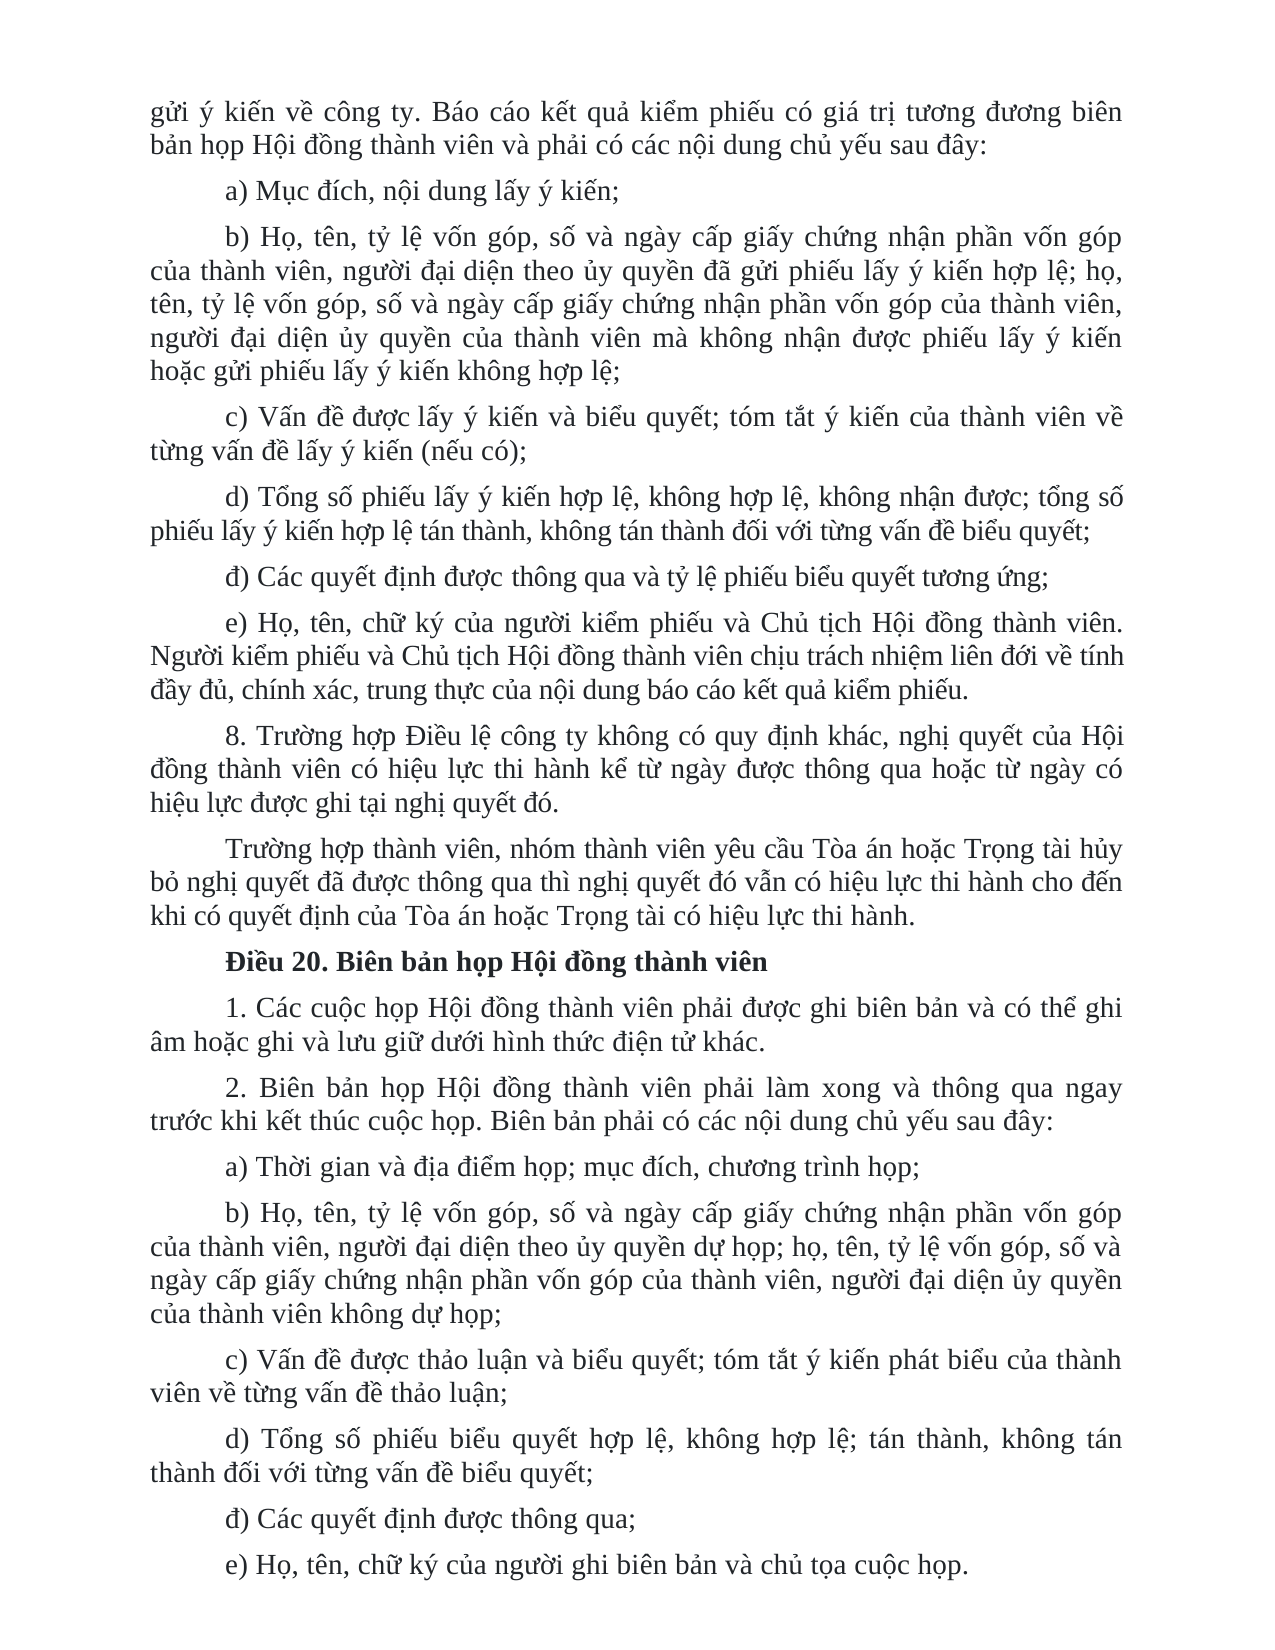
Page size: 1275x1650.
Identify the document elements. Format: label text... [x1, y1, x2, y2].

text 2. Biên bản họp Hội đồng thành viên phải làm xong và thông qua ngay trước khi kết thúc cuộc họp. Biên bản phải có các nội dung chủ yếu sau đây: [150, 1070, 1125, 1137]
text e) Họ, tên, chữ ký của người kiểm phiếu và Chủ tịch Hội đồng thành viên. Người kiểm phiếu và Chủ tịch Hội đồng thành viên chịu trách nhiệm liên đới về tính đầy đủ, chính xác, trung thực của nội dung báo cáo kết quả kiểm phiếu. [150, 605, 1125, 705]
text Điều 20. Biên bản họp Hội đồng thành viên [150, 944, 1125, 978]
text đ) Các quyết định được thông qua; [150, 1501, 1125, 1535]
text d) Tổng số phiếu lấy ý kiến hợp lệ, không hợp lệ, không nhận được; tổng số phiếu lấy ý kiến hợp lệ tán thành, không tán thành đối với từng vấn đề biểu quyết; [150, 479, 1125, 546]
text b) Họ, tên, tỷ lệ vốn góp, số và ngày cấp giấy chứng nhận phần vốn góp của thành viên, người đại diện theo ủy quyền đã gửi phiếu lấy ý kiến hợp lệ; họ, tên, tỷ lệ vốn góp, số và ngày cấp giấy chứng nhận phần vốn góp của thành viên, người đại diện ủy quyền của thành viên mà không nhận được phiếu lấy ý kiến hoặc gửi phiếu lấy ý kiến không hợp lệ; [150, 219, 1125, 387]
text c) Vấn đề được lấy ý kiến và biểu quyết; tóm tắt ý kiến của thành viên về từng vấn đề lấy ý kiến (nếu có); [150, 399, 1125, 467]
text e) Họ, tên, chữ ký của người ghi biên bản và chủ tọa cuộc họp. [150, 1547, 1125, 1581]
text a) Thời gian và địa điểm họp; mục đích, chương trình họp; [150, 1149, 1125, 1183]
text a) Mục đích, nội dung lấy ý kiến; [150, 173, 1125, 207]
text d) Tổng số phiếu biểu quyết hợp lệ, không hợp lệ; tán thành, không tán thành đối với từng vấn đề biểu quyết; [150, 1422, 1125, 1489]
text 1. Các cuộc họp Hội đồng thành viên phải được ghi biên bản và có thể ghi âm hoặc ghi và lưu giữ dưới hình thức điện tử khác. [150, 990, 1125, 1057]
text c) Vấn đề được thảo luận và biểu quyết; tóm tắt ý kiến phát biểu của thành viên về từng vấn đề thảo luận; [150, 1342, 1125, 1409]
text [150, 94, 1125, 161]
text đ) Các quyết định được thông qua và tỷ lệ phiếu biểu quyết tương ứng; [150, 559, 1125, 592]
text b) Họ, tên, tỷ lệ vốn góp, số và ngày cấp giấy chứng nhận phần vốn góp của thành viên, người đại diện theo ủy quyền dự họp; họ, tên, tỷ lệ vốn góp, số và ngày cấp giấy chứng nhận phần vốn góp của thành viên, người đại diện ủy quyền của thành viên không dự họp; [150, 1195, 1125, 1329]
text Trường hợp thành viên, nhóm thành viên yêu cầu Tòa án hoặc Trọng tài hủy bỏ nghị quyết đã được thông qua thì nghị quyết đó vẫn có hiệu lực thi hành cho đến khi có quyết định của Tòa án hoặc Trọng tài có hiệu lực thi hành. [150, 831, 1125, 932]
text 8. Trường hợp Điều lệ công ty không có quy định khác, nghị quyết của Hội đồng thành viên có hiệu lực thi hành kể từ ngày được thông qua hoặc từ ngày có hiệu lực được ghi tại nghị quyết đó. [150, 718, 1125, 818]
